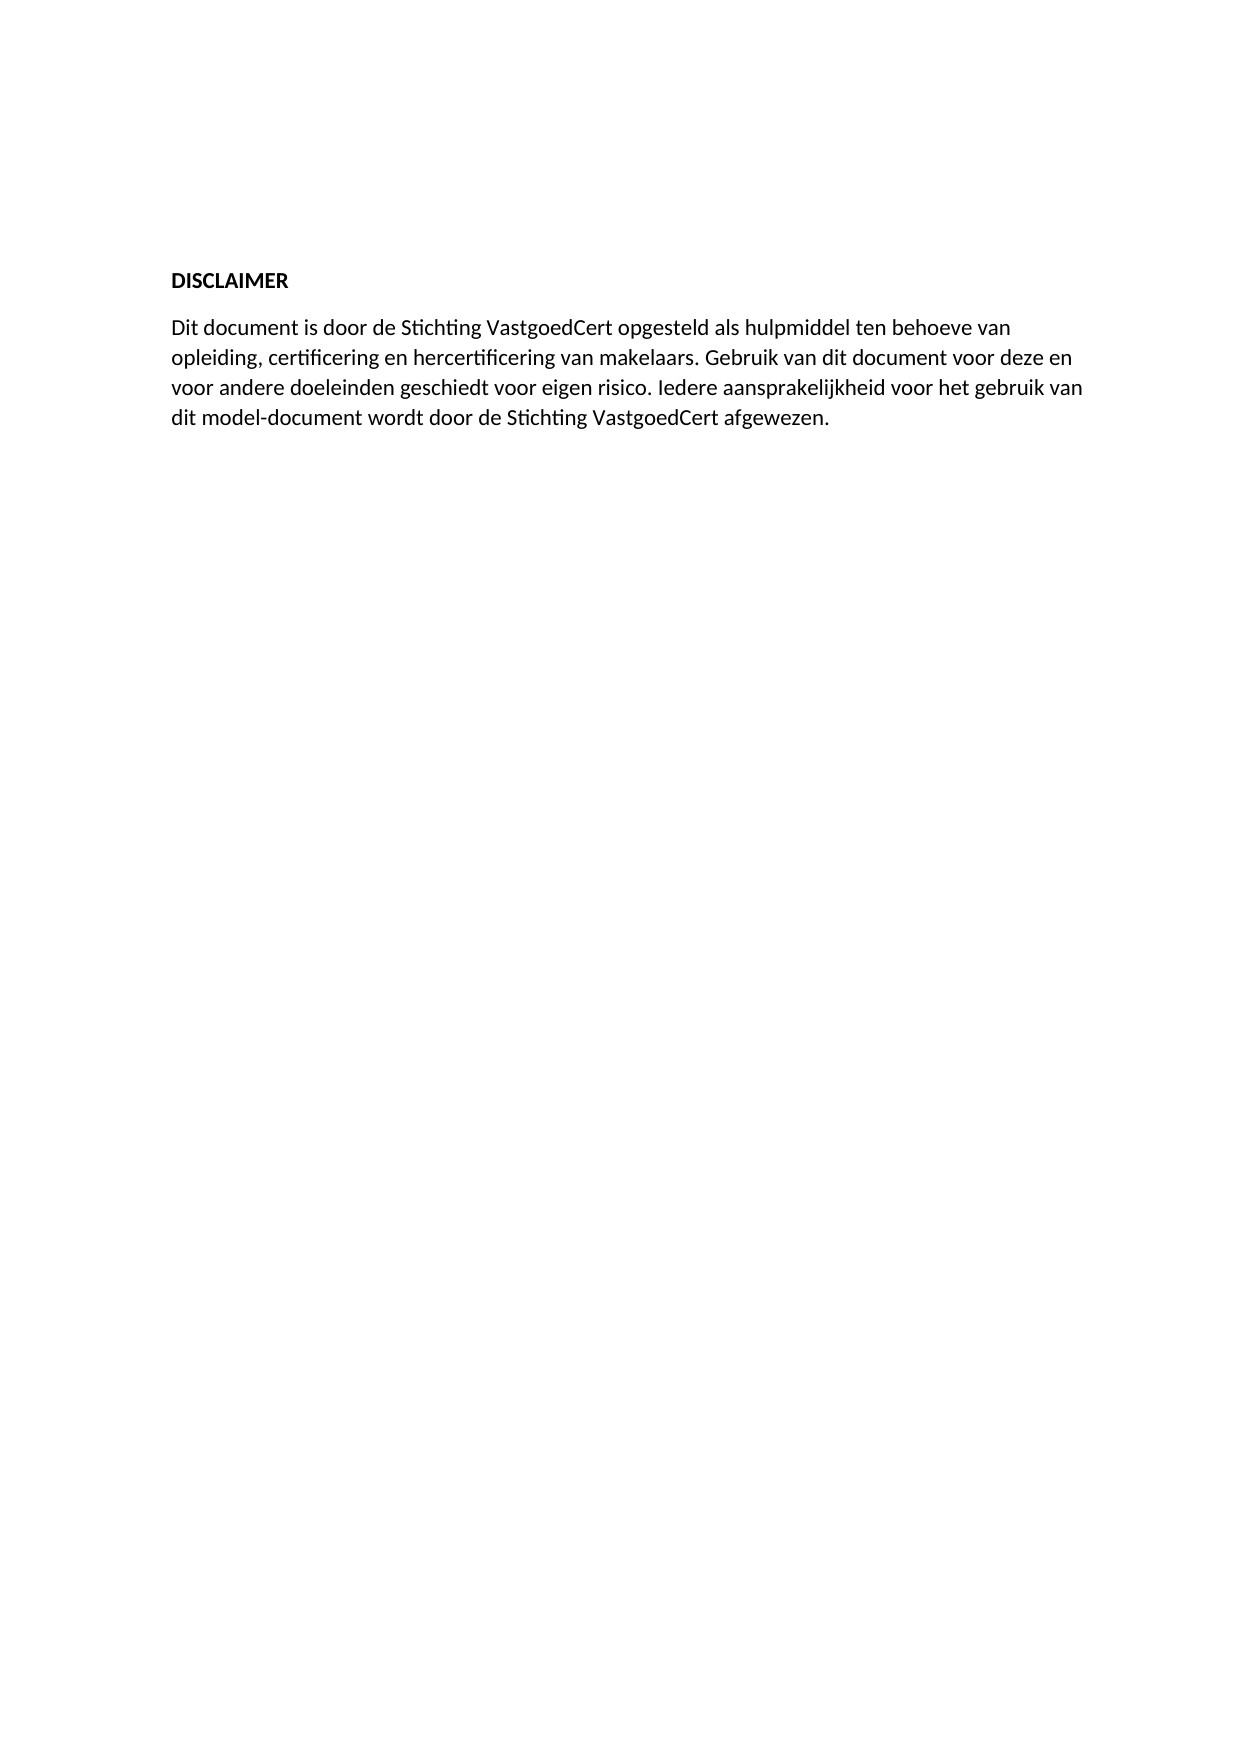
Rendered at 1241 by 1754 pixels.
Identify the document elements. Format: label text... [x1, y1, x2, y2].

text Dit document is door de Stichting VastgoedCert opgesteld als hulpmiddel ten behoeve van opleiding, certificering en hercertificering van makelaars. Gebruik van dit document voor deze en voor andere doeleinden geschiedt voor eigen risico. Iedere aansprakelijkheid voor het gebruik van dit model-document wordt door de Stichting VastgoedCert afgewezen. [171, 313, 1093, 431]
text DISCLAIMER [171, 266, 1093, 294]
